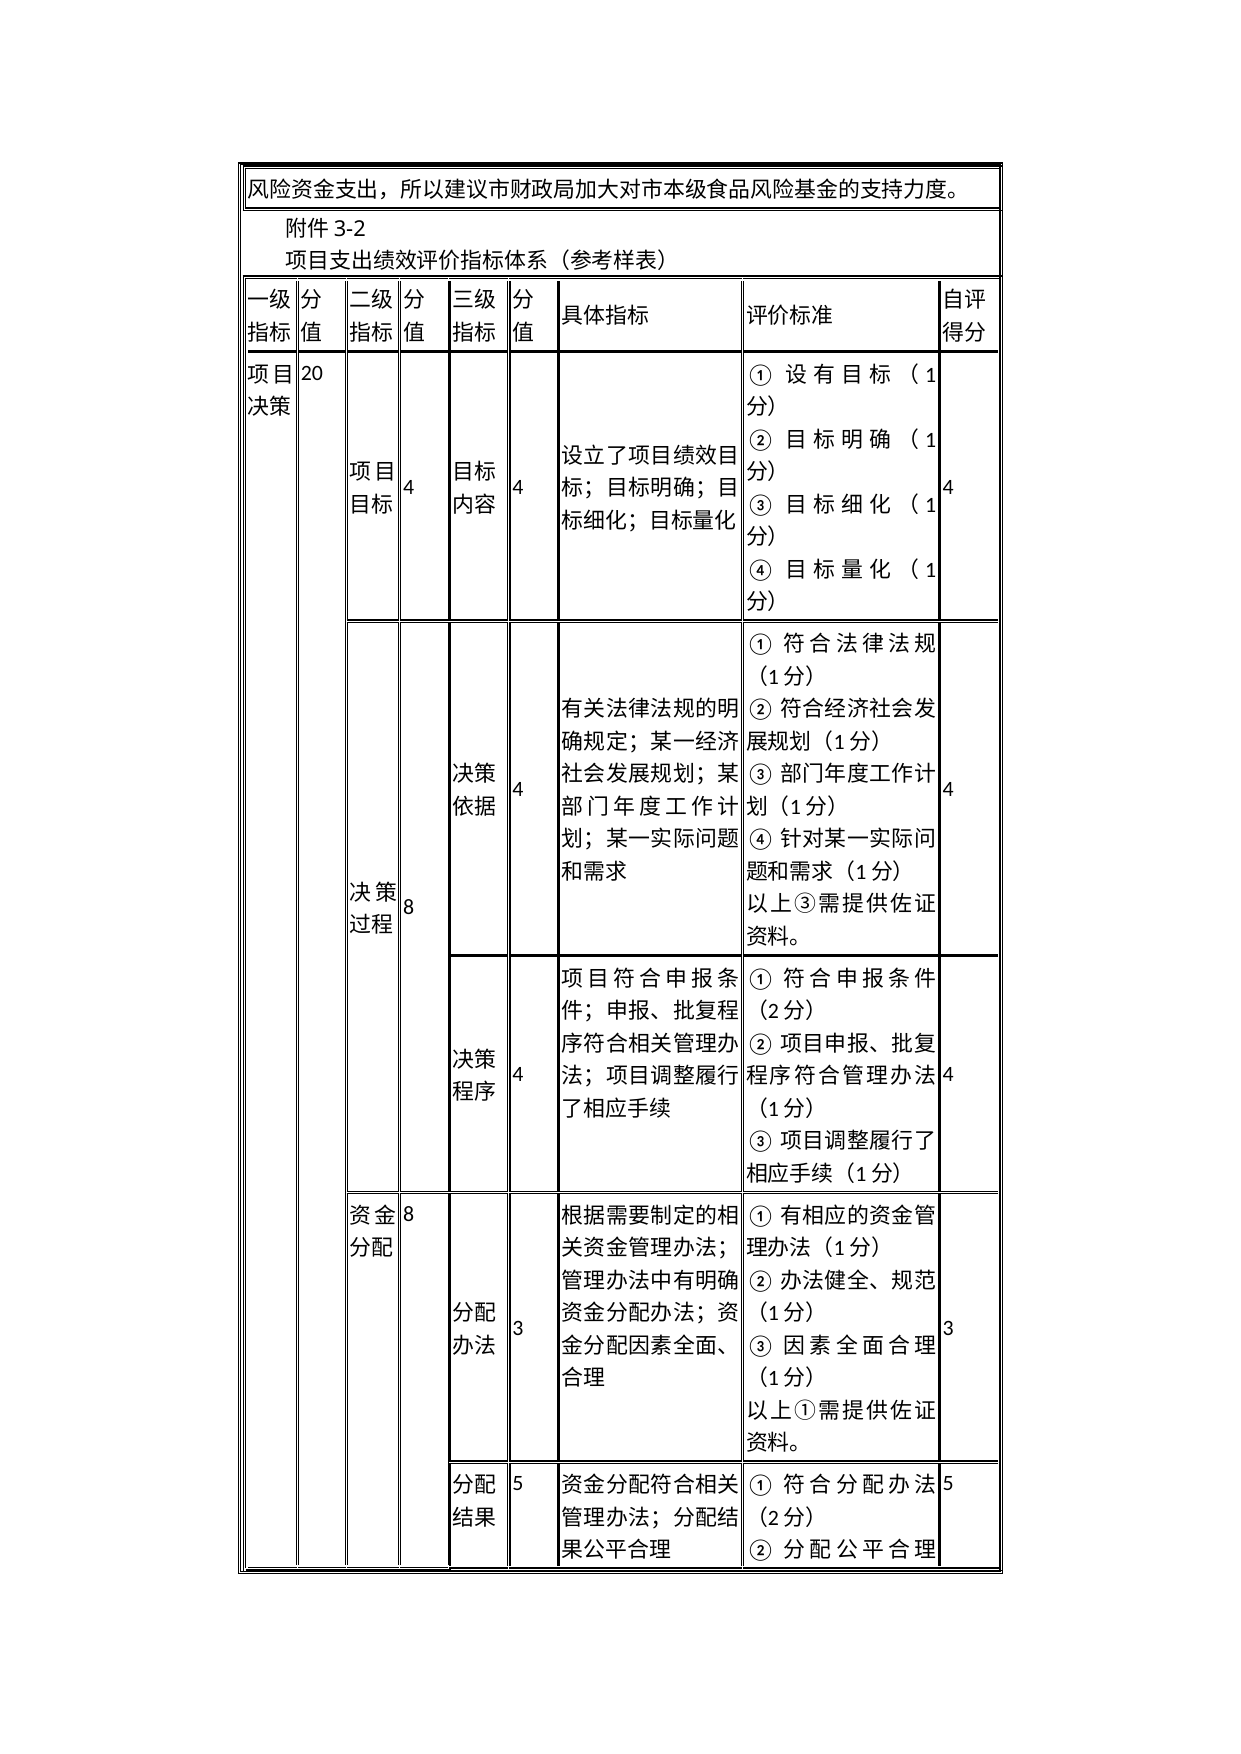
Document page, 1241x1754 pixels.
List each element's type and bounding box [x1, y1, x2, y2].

table_header [241, 165, 999, 1571]
